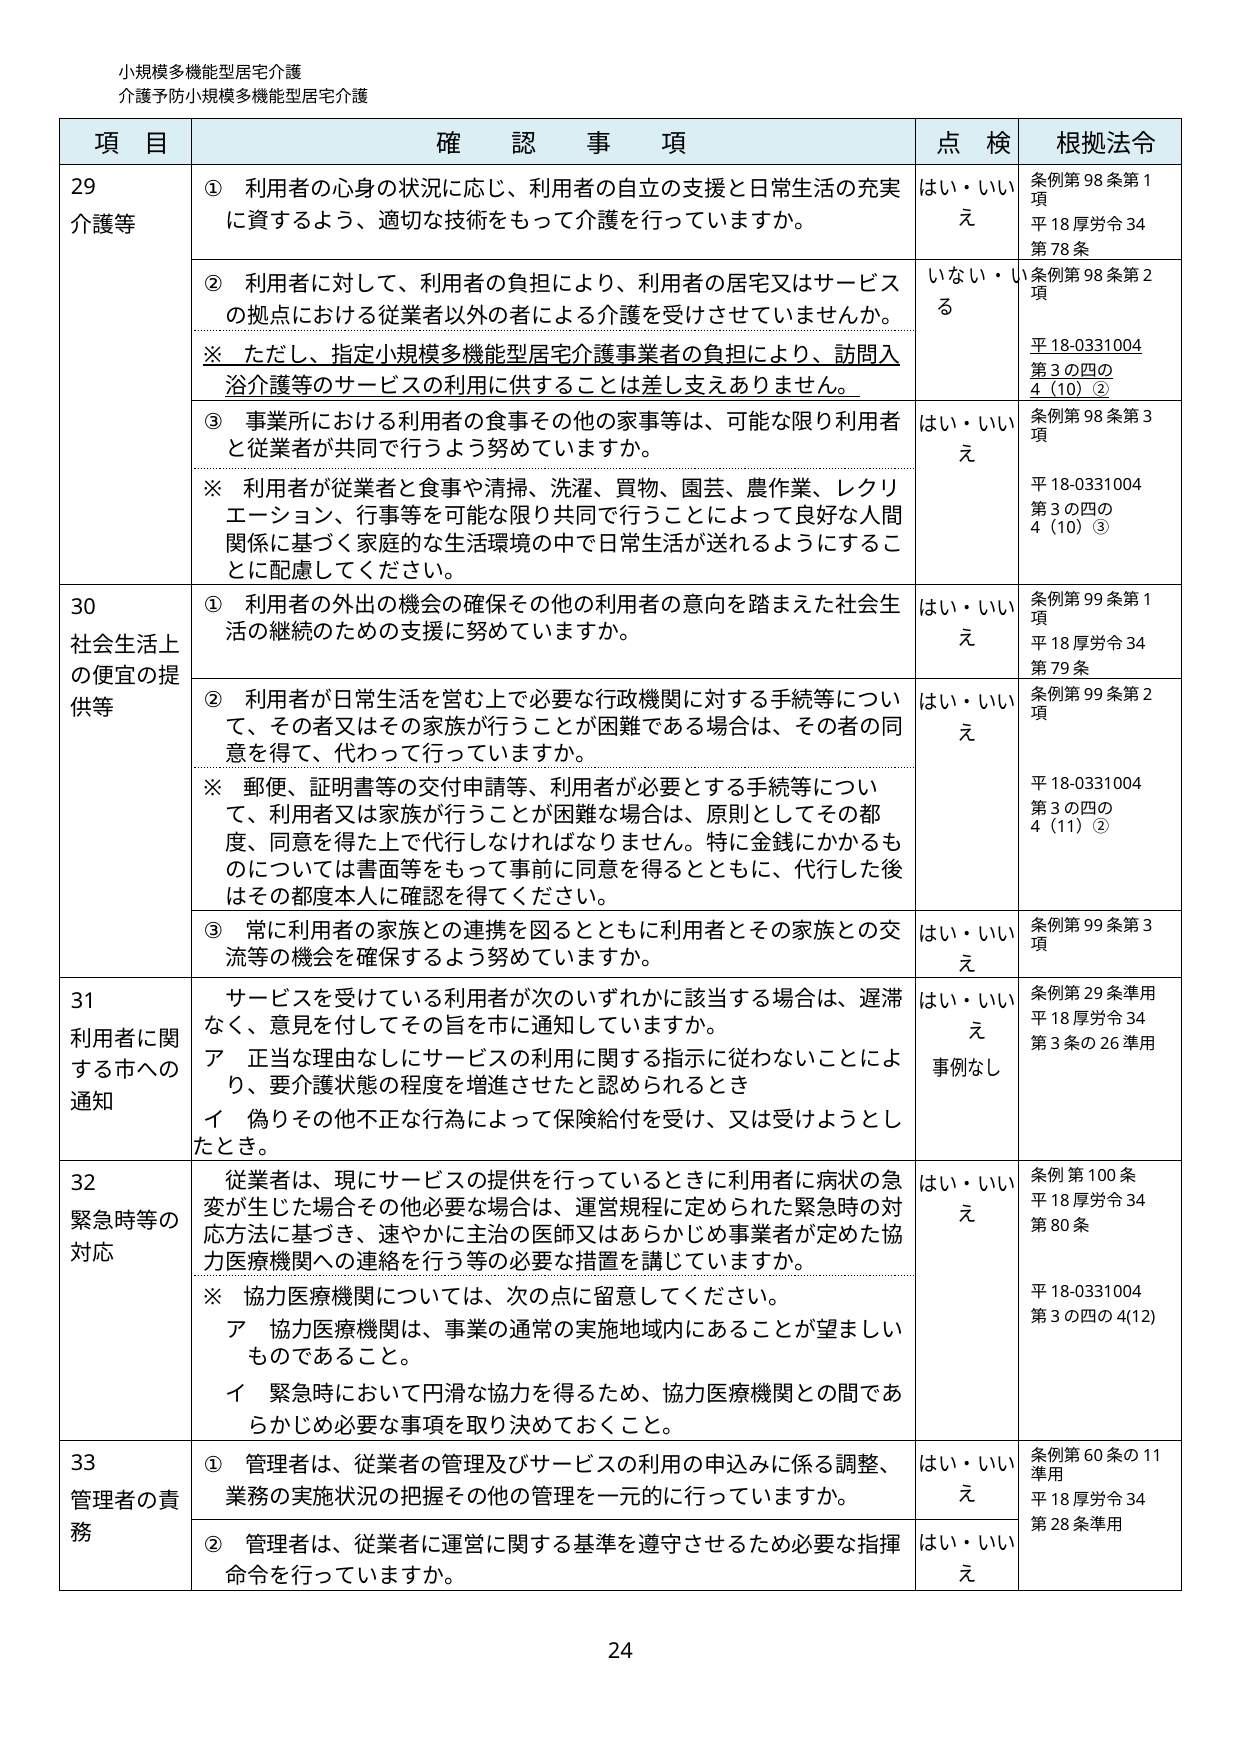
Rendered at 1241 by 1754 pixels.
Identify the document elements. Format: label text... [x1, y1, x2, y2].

table_cell [60, 259, 191, 583]
table_header 項 目 [60, 119, 191, 164]
table_cell はい・いいえ [916, 401, 1018, 468]
table_cell 29 介護等 [60, 165, 191, 259]
table_cell [916, 468, 1018, 583]
table_cell ① 利用者の外出の機会の確保その他の利用者の意向を踏まえた社会生活の継続のための支援に努めていますか。 [192, 585, 915, 678]
table_cell ② 利用者に対して、利用者の負担により、利用者の居宅又はサービスの拠点における従業者以外の者による介護を受けさせていませんか。 [192, 260, 915, 329]
table_cell ③ 事業所における利用者の食事その他の家事等は、可能な限り利用者と従業者が共同で行うよう努めていますか。 [192, 401, 915, 468]
table_cell 平18-0331004 第3の四の4（11）② [1019, 767, 1181, 909]
table_cell ※ 郵便、証明書等の交付申請等、利用者が必要とする手続等について、利用者又は家族が行うことが困難な場合は、原則としてその都度、同意を得た上で代行しなければなりません。特に金銭にかかるものについては書面等をもって事前に同意を得るとともに、代行した後はその都度本人に確認を得てください。 [192, 767, 915, 909]
table_cell ② 利用者が日常生活を営む上で必要な行政機関に対する手続等について、その者又はその家族が行うことが困難である場合は、その者の同意を得て、代わって行っていますか。 [192, 679, 915, 767]
table_cell ※ ただし、指定小規模多機能型居宅介護事業者の負担により、訪問入浴介護等のサービスの利用に供することは差し支えありません。 [192, 330, 915, 400]
table_cell 平18-0331004 第3の四の4(12) [1019, 1275, 1181, 1439]
table_cell 従業者は、現にサービスの提供を行っているときに利用者に病状の急変が生じた場合その他必要な場合は、運営規程に定められた緊急時の対応方法に基づき、速やかに主治の医師又はあらかじめ事業者が定めた協力医療機関への連絡を行う等の必要な措置を講じていますか。 [192, 1161, 915, 1275]
table_cell 条例第99条第2項 [1019, 679, 1181, 767]
table_cell 平18-0331004 第3の四の4（10）③ [1019, 468, 1181, 583]
table_cell はい・いいえ [916, 585, 1018, 678]
table_cell サービスを受けている利用者が次のいずれかに該当する場合は、遅滞なく、意見を付してその旨を市に通知していますか。 ア 正当な理由なしにサービスの利用に関する指示に従わないことにより、要介護状態の程度を増進させたと認められるとき イ 偽りその他不正な行為によって保険給付を受け、又は受けようとしたとき。 [192, 978, 915, 1159]
table_header 確 認 事 項 [192, 119, 915, 164]
table_cell 32 緊急時等の対応 [60, 1161, 191, 1439]
table_cell ① 利用者の心身の状況に応じ、利用者の自立の支援と日常生活の充実に資するよう、適切な技術をもって介護を行っていますか。 [192, 165, 915, 259]
table_cell 条例第29条準用 平18厚労令34 第3条の26準用 [1019, 978, 1181, 1159]
table_cell ※ 利用者が従業者と食事や清掃、洗濯、買物、園芸、農作業、レクリエーション、行事等を可能な限り共同で行うことによって良好な人間関係に基づく家庭的な生活環境の中で日常生活が送れるようにすることに配慮してください。 [192, 468, 915, 583]
table_cell ※ 協力医療機関については、次の点に留意してください。 ア 協力医療機関は、事業の通常の実施地域内にあることが望ましいものであること。 イ 緊急時において円滑な協力を得るため、協力医療機関との間であらかじめ必要な事項を取り決めておくこと。 [192, 1275, 915, 1439]
table_cell [916, 330, 1018, 400]
table_cell はい・いいえ [916, 165, 1018, 259]
table_cell はい・いいえ 事例なし [916, 978, 1018, 1159]
table_cell 条例第98条第2項 [1019, 260, 1181, 329]
table_cell 31 利用者に関する市への通知 [60, 978, 191, 1159]
table_cell ② 管理者は、従業者に運営に関する基準を遵守させるため必要な指揮命令を行っていますか。 [192, 1520, 915, 1590]
table_header 根拠法令 [1019, 119, 1181, 164]
table_cell 条例 第100条 平18厚労令34 第80条 [1019, 1161, 1181, 1275]
table_cell はい・いいえ [916, 1441, 1018, 1519]
table_header 点 検 [916, 119, 1018, 164]
table_cell はい・いいえ [916, 1520, 1018, 1590]
table_cell 条例第60条の11準用 平18厚労令34 第28条準用 [1019, 1441, 1181, 1590]
table_cell 平18-0331004 第3の四の4（10）② [1019, 330, 1181, 400]
table_cell 30 社会生活上の便宜の提供等 [60, 585, 191, 977]
table_cell はい・いいえ [916, 911, 1018, 977]
table_cell 条例第99条第1項 平18厚労令34 第79条 [1019, 585, 1181, 678]
table_cell 33 管理者の責 務 [60, 1441, 191, 1590]
table_cell ③ 常に利用者の家族との連携を図るとともに利用者とその家族との交流等の機会を確保するよう努めていますか。 [192, 911, 915, 977]
table_cell はい・いいえ [916, 1161, 1018, 1275]
table_cell はい・いいえ [916, 679, 1018, 767]
table_cell [916, 1275, 1018, 1439]
table_cell 条例第99条第3項 [1019, 911, 1181, 977]
table_cell ① 管理者は、従業者の管理及びサービスの利用の申込みに係る調整、業務の実施状況の把握その他の管理を一元的に行っていますか。 [192, 1441, 915, 1519]
table_cell 条例第98条第1項 平18厚労令34 第78条 [1019, 165, 1181, 259]
table_cell 条例第98条第3項 [1019, 401, 1181, 468]
table_cell いない・いる [916, 260, 1018, 329]
table_cell [916, 767, 1018, 909]
